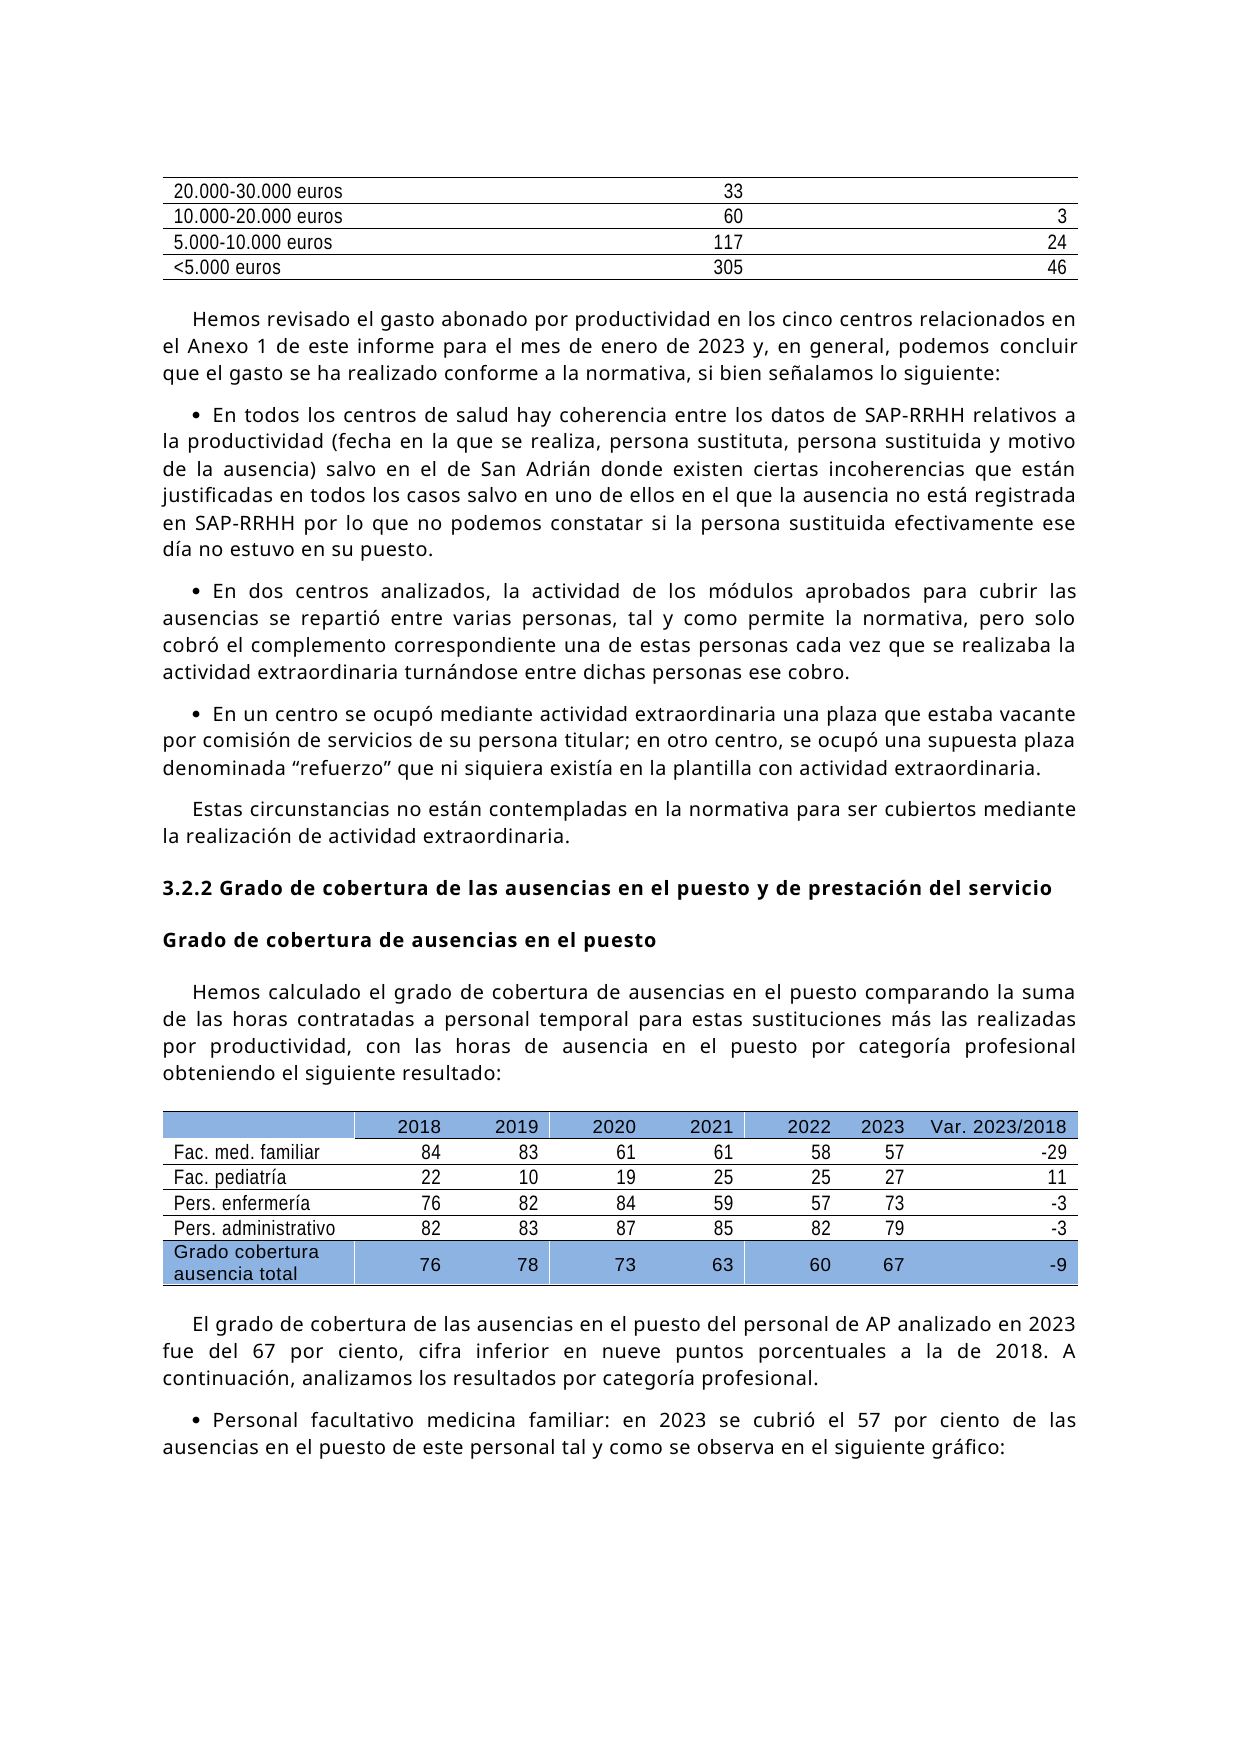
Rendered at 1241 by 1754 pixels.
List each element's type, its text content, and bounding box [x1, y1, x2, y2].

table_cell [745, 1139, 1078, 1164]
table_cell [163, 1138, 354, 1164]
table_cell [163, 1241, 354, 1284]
list En un centro se ocupó mediante actividad extraordinaria una plaza que estaba vacante por comisión de servicios de su persona titular; en otro centro, se ocupó una supuesta plaza denominada “refuerzo” que ni siquiera existía en la plantilla con actividad extraordinaria. [162, 700, 1078, 781]
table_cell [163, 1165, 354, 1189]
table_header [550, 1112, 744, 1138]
text El grado de cobertura de las ausencias en el puesto del personal de AP analizado en 2023 fue del 67 por ciento, cifra inferior en nueve puntos porcentuales a la de 2018. A continuación, analizamos los resultados por categoría profesional. [162, 1311, 1078, 1391]
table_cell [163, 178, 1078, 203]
text Grado de cobertura de ausencias en el puesto [162, 926, 1078, 953]
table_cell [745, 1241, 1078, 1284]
text Hemos calculado el grado de cobertura de ausencias en el puesto comparando la suma de las horas contratadas a personal temporal para estas sustituciones más las realizadas por productividad, con las horas de ausencia en el puesto por categoría profesional obteniendo el siguiente resultado: [162, 978, 1078, 1086]
list Personal facultativo medicina familiar: en 2023 se cubrió el 57 por ciento de las ausencias en el puesto de este personal tal y como se observa en el siguiente gráfico: [162, 1406, 1078, 1460]
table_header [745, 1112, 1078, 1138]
list En dos centros analizados, la actividad de los módulos aprobados para cubrir las ausencias se repartió entre varias personas, tal y como permite la normativa, pero solo cobró el complemento correspondiente una de estas personas cada vez que se realizaba la actividad extraordinaria turnándose entre dichas personas ese cobro. [162, 577, 1078, 685]
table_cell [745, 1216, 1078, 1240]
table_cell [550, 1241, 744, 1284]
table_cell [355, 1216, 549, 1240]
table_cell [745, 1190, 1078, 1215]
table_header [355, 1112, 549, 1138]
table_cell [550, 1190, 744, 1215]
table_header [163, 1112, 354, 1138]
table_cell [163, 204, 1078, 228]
text Hemos revisado el gasto abonado por productividad en los cinco centros relacionados en el Anexo 1 de este informe para el mes de enero de 2023 y, en general, podemos concluir que el gasto se ha realizado conforme a la normativa, si bien señalamos lo siguiente: [162, 305, 1078, 386]
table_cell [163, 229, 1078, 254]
text Estas circunstancias no están contempladas en la normativa para ser cubiertos mediante la realización de actividad extraordinaria. [162, 795, 1078, 849]
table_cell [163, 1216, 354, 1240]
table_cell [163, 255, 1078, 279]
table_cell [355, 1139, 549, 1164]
list En todos los centros de salud hay coherencia entre los datos de SAP-RRHH relativos a la productividad (fecha en la que se realiza, persona sustituta, persona sustituida y motivo de la ausencia) salvo en el de San Adrián donde existen ciertas incoherencias que están justificadas en todos los casos salvo en uno de ellos en el que la ausencia no está registrada en SAP-RRHH por lo que no podemos constatar si la persona sustituida efectivamente ese día no estuvo en su puesto. [162, 401, 1078, 563]
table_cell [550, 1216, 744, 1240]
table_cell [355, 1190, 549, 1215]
text 3.2.2 Grado de cobertura de las ausencias en el puesto y de prestación del servicio [162, 874, 1078, 901]
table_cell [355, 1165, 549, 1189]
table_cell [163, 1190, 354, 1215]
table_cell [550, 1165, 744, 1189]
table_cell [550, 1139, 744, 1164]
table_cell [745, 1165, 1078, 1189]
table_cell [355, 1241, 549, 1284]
